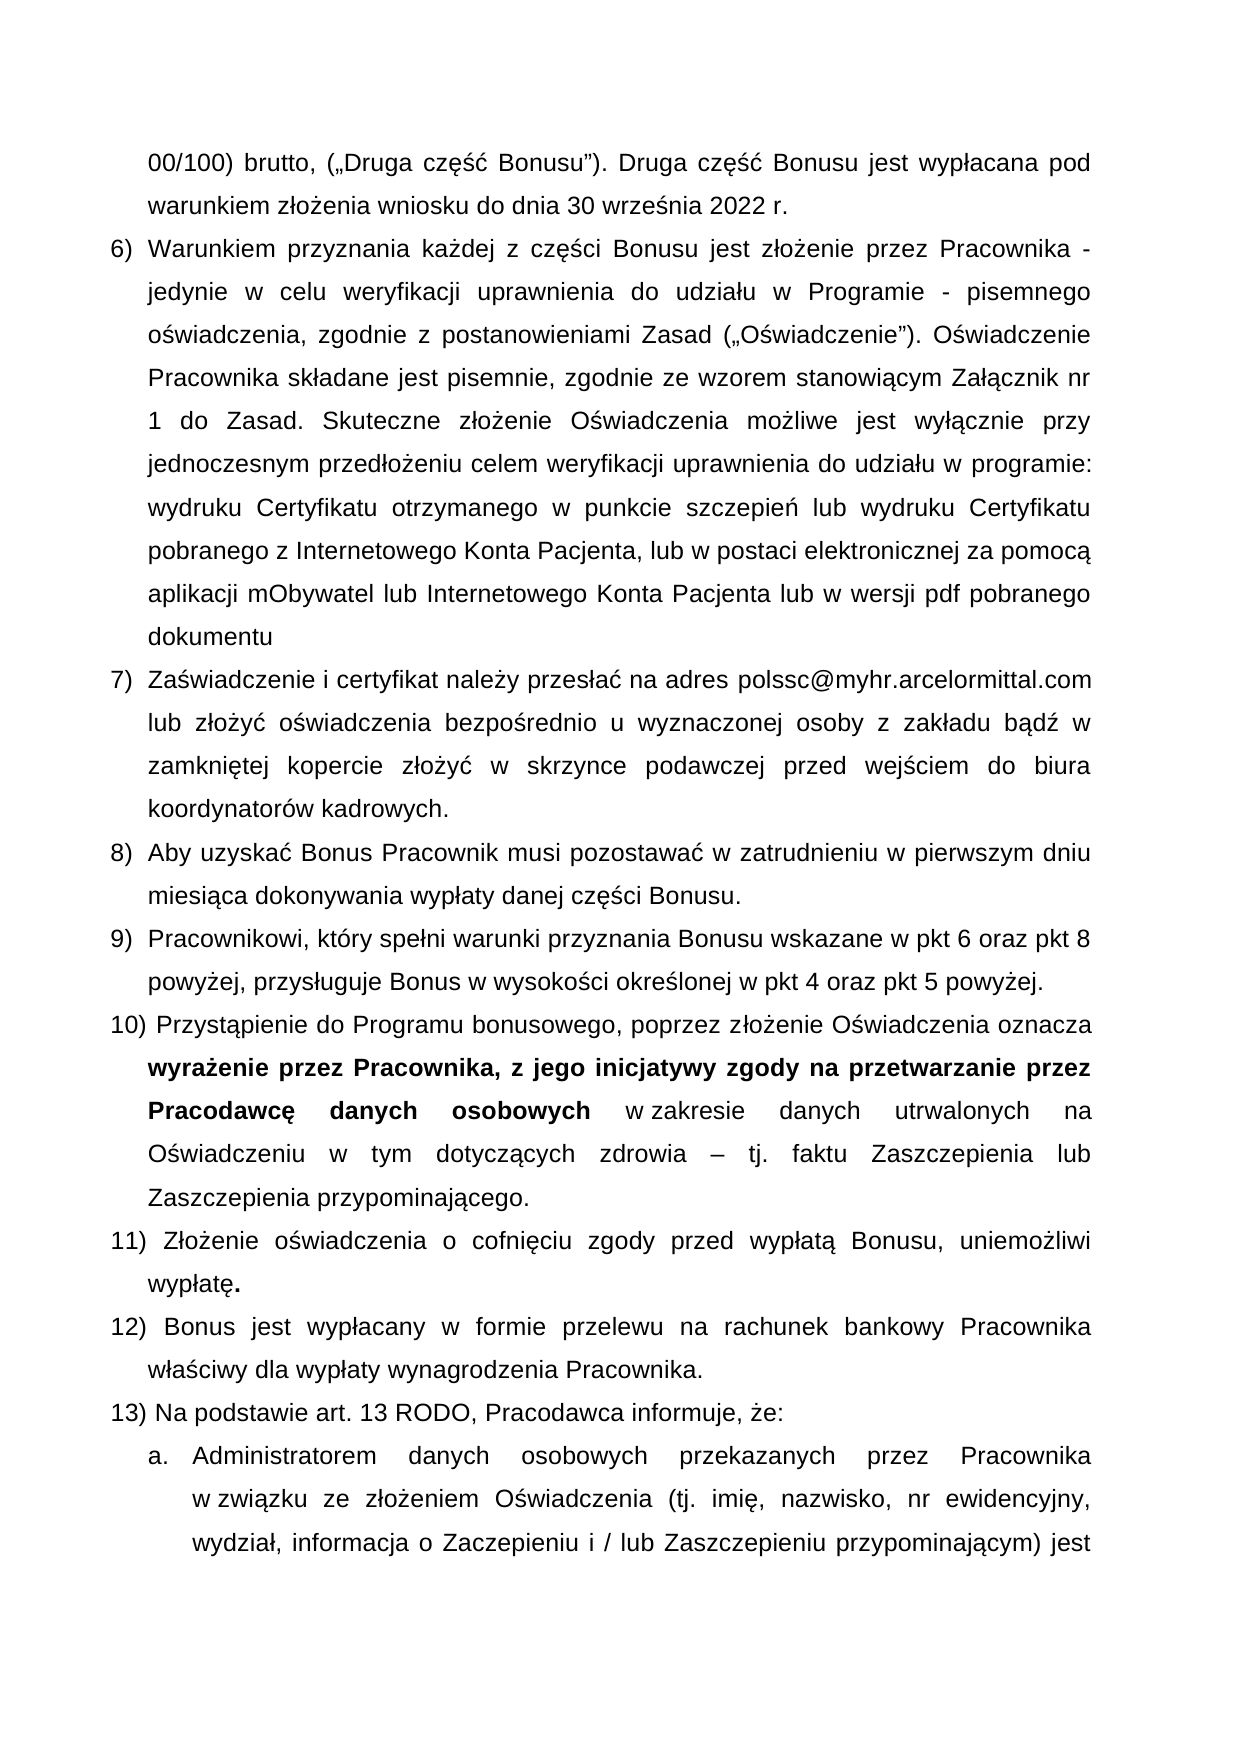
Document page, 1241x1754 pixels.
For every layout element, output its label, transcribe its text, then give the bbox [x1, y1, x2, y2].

list Bonus jest wypłacany w formie przelewu na rachunek bankowy Pracownika właściwy dla wypłaty wynagrodzenia Pracownika. [110, 1312, 1093, 1384]
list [110, 148, 1093, 219]
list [148, 1441, 1093, 1556]
list Na podstawie art. 13 RODO, Pracodawca informuje, że: [110, 1398, 1093, 1427]
list Przystąpienie do Programu bonusowego, poprzez złożenie Oświadczenia oznacza wyrażenie przez Pracownika, z jego inicjatywy zgody na przetwarzanie przez Pracodawcę danych osobowych w zakresie danych utrwalonych na Oświadczeniu w tym dotyczących zdrowia – tj. faktu Zaszczepienia lub Zaszczepienia przypominającego. [110, 1010, 1093, 1211]
list Pracownikowi, który spełni warunki przyznania Bonusu wskazane w pkt 6 oraz pkt 8 powyżej, przysługuje Bonus w wysokości określonej w pkt 4 oraz pkt 5 powyżej. [110, 924, 1093, 996]
list Zaświadczenie i certyfikat należy przesłać na adres polssc@myhr.arcelormittal.com lub złożyć oświadczenia bezpośrednio u wyznaczonej osoby z zakładu bądź w zamkniętej kopercie złożyć w skrzynce podawczej przed wejściem do biura koordynatorów kadrowych. [110, 665, 1093, 823]
list Aby uzyskać Bonus Pracownik musi pozostawać w zatrudnieniu w pierwszym dniu miesiąca dokonywania wypłaty danej części Bonusu. [110, 838, 1093, 909]
list Złożenie oświadczenia o cofnięciu zgody przed wypłatą Bonusu, uniemożliwi wypłatę. [110, 1226, 1093, 1298]
list Warunkiem przyznania każdej z części Bonusu jest złożenie przez Pracownika - jedynie w celu weryfikacji uprawnienia do udziału w Programie - pisemnego oświadczenia, zgodnie z postanowieniami Zasad („Oświadczenie”). Oświadczenie Pracownika składane jest pisemnie, zgodnie ze wzorem stanowiącym Załącznik nr 1 do Zasad. Skuteczne złożenie Oświadczenia możliwe jest wyłącznie przy jednoczesnym przedłożeniu celem weryfikacji uprawnienia do udziału w programie: wydruku Certyfikatu otrzymanego w punkcie szczepień lub wydruku Certyfikatu pobranego z Internetowego Konta Pacjenta, lub w postaci elektronicznej za pomocą aplikacji mObywatel lub Internetowego Konta Pacjenta lub w wersji pdf pobranego dokumentu [110, 234, 1093, 651]
